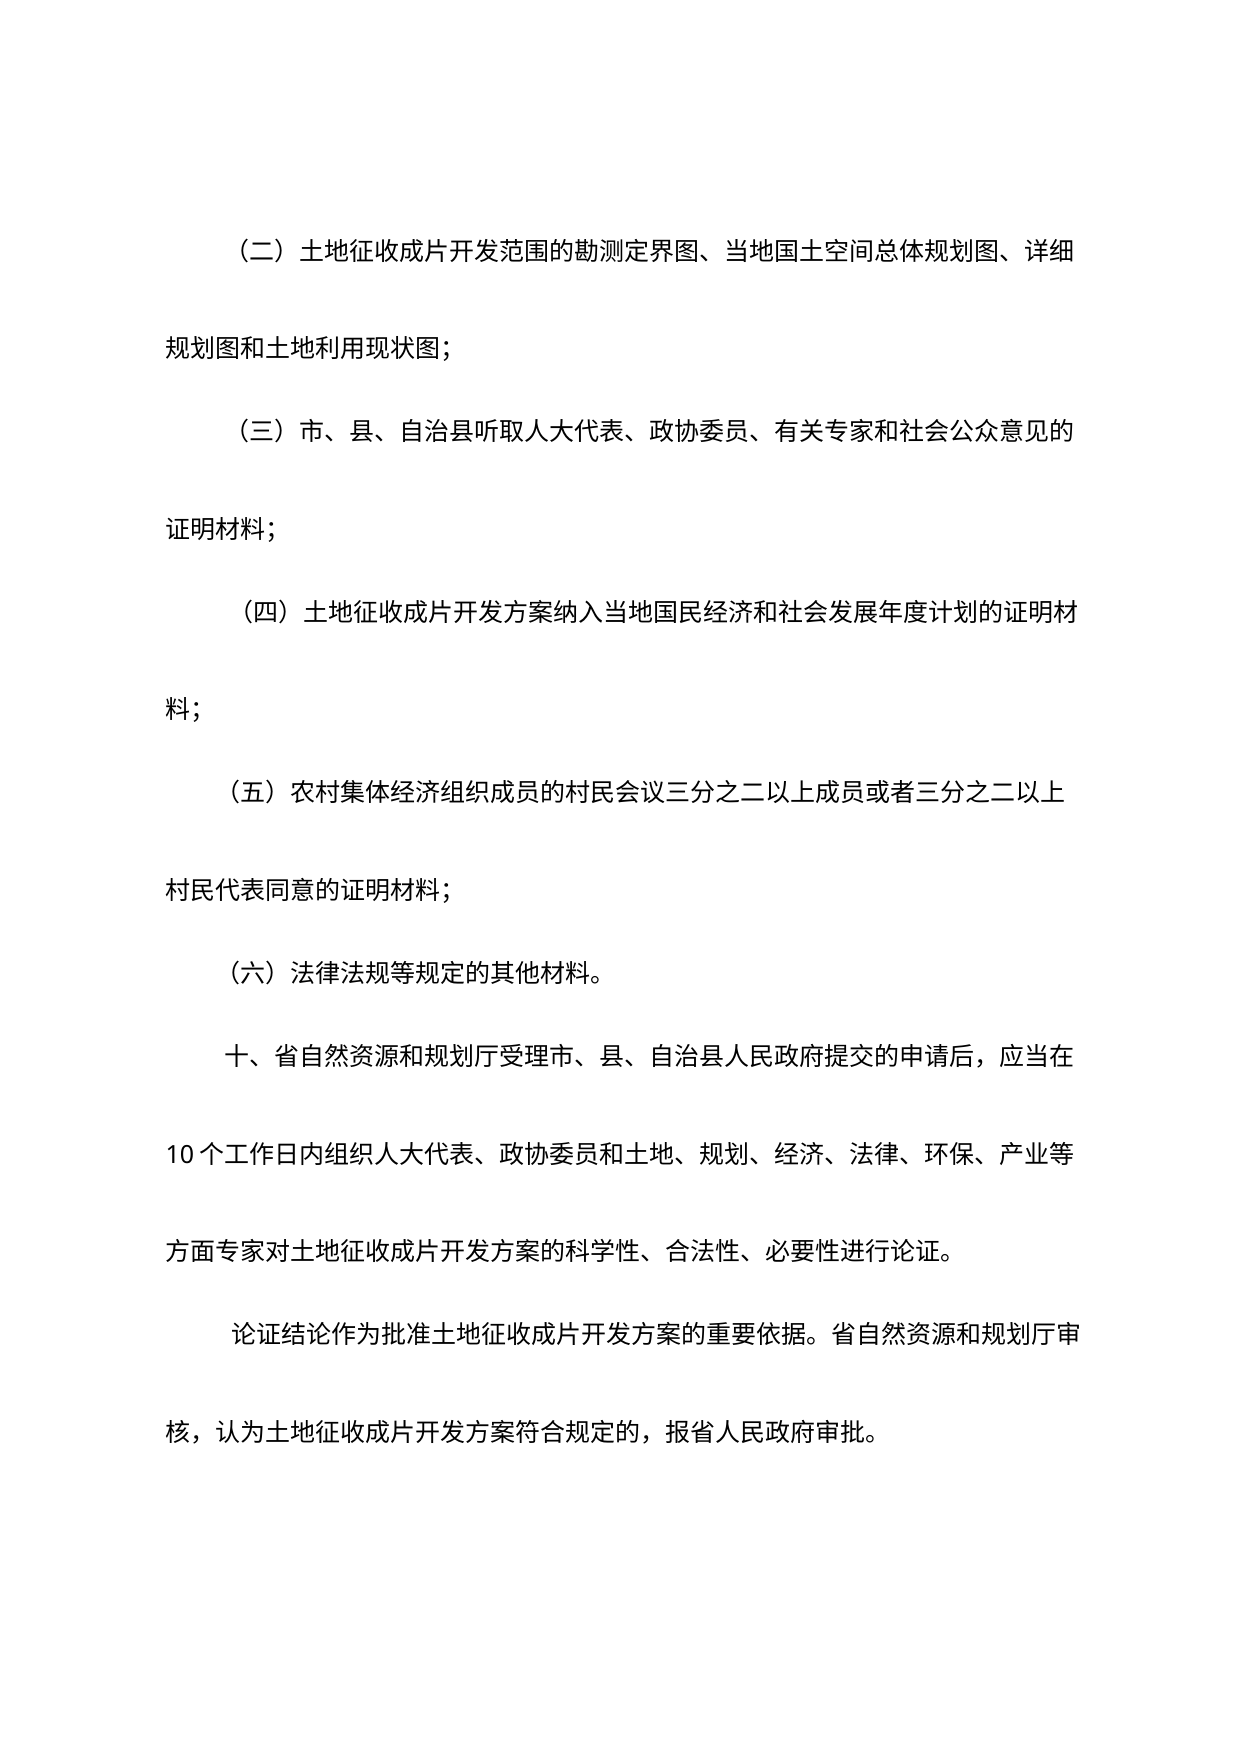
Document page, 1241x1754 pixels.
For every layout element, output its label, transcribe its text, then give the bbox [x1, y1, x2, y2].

text 论证结论作为批准土地征收成片开发方案的重要依据。省自然资源和规划厅审核，认为土地征收成片开发方案符合规定的，报省人民政府审批。 [165, 1300, 1087, 1463]
text （五）农村集体经济组织成员的村民会议三分之二以上成员或者三分之二以上村民代表同意的证明材料； [165, 758, 1087, 921]
text （二）土地征收成片开发范围的勘测定界图、当地国土空间总体规划图、详细规划图和土地利用现状图； [165, 217, 1087, 379]
text （六）法律法规等规定的其他材料。 [165, 939, 1087, 1004]
text 十、省自然资源和规划厅受理市、县、自治县人民政府提交的申请后，应当在10个工作日内组织人大代表、政协委员和土地、规划、经济、法律、环保、产业等方面专家对土地征收成片开发方案的科学性、合法性、必要性进行论证。 [165, 1022, 1087, 1282]
text （三）市、县、自治县听取人大代表、政协委员、有关专家和社会公众意见的证明材料； [165, 397, 1087, 560]
text （四）土地征收成片开发方案纳入当地国民经济和社会发展年度计划的证明材料； [165, 578, 1087, 740]
